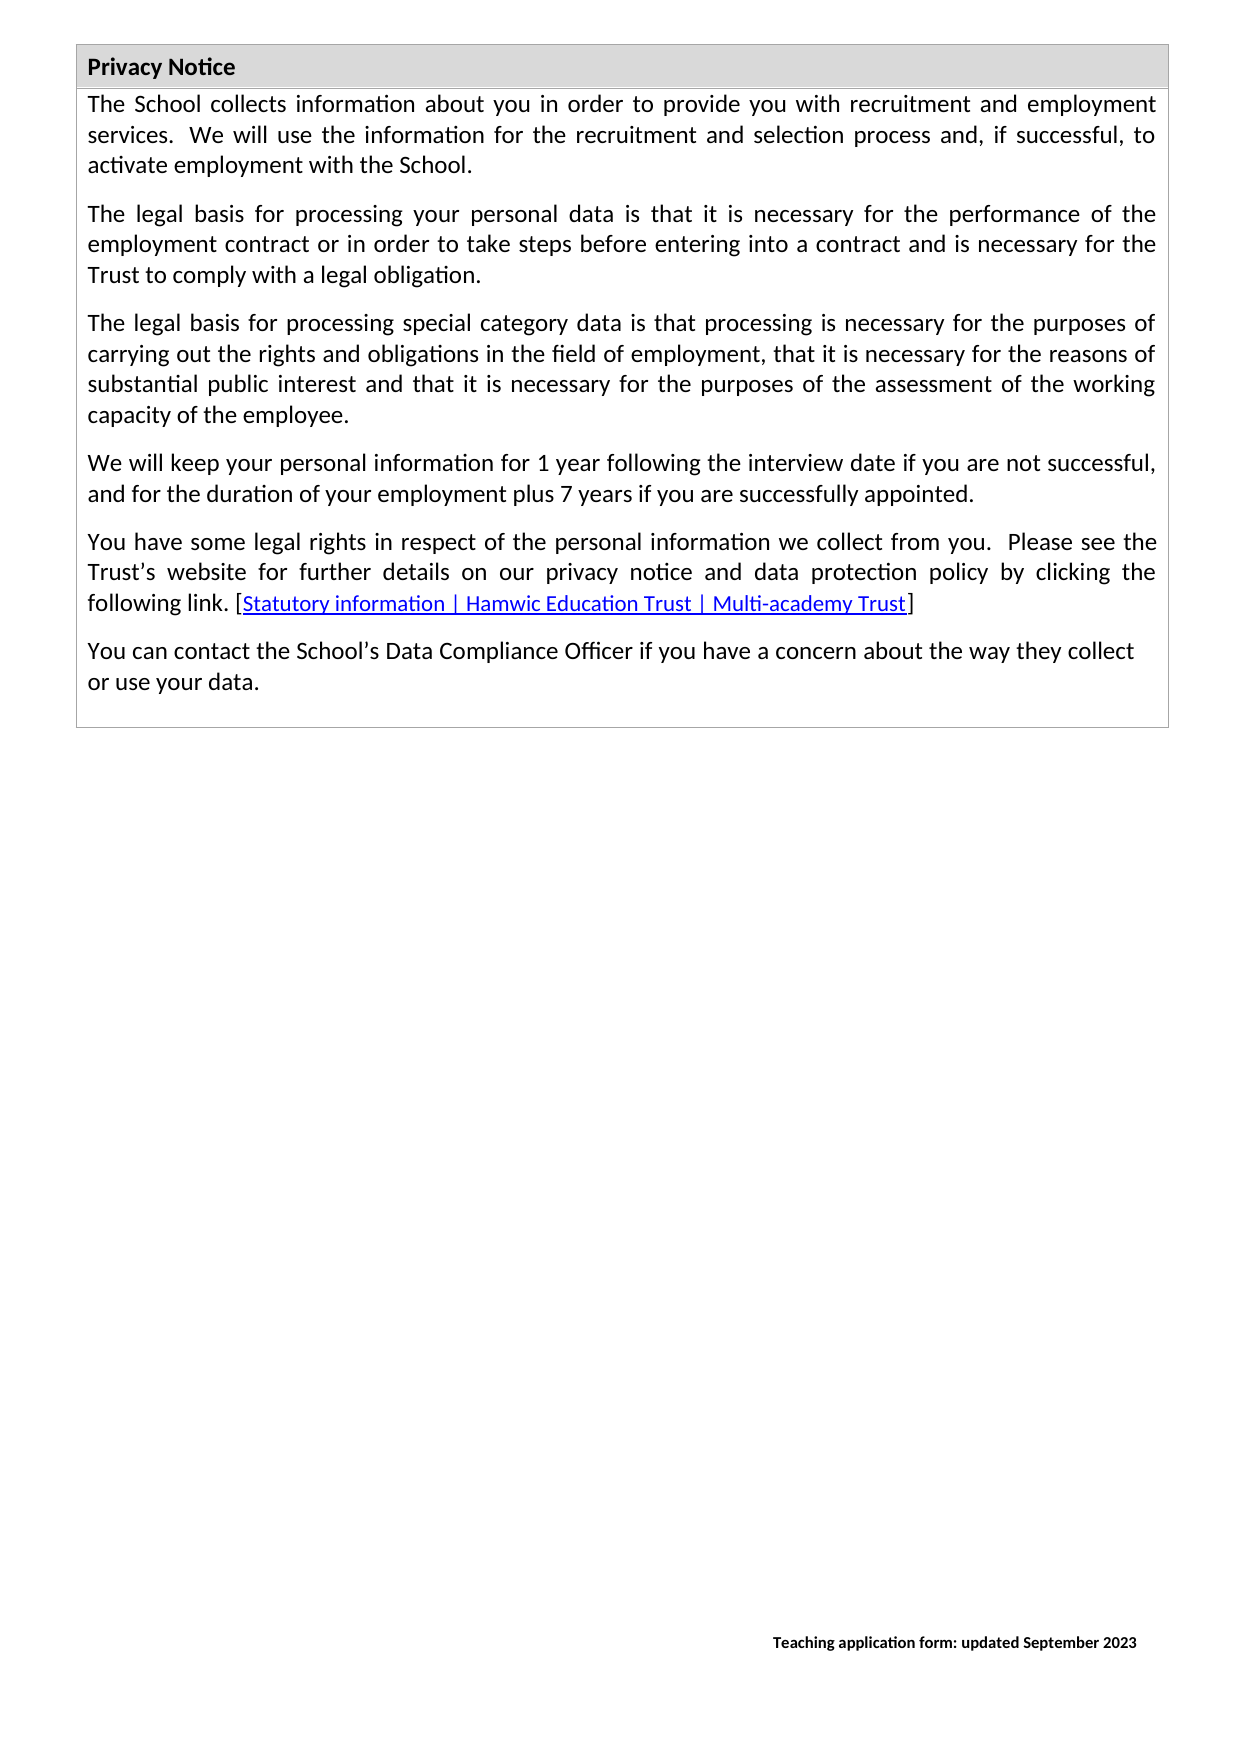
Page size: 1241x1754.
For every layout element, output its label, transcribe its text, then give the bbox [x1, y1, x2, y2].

table_header Privacy Notice [77, 45, 1168, 87]
table_cell The School collects information about you in order to provide you with recruitment and employment services. We will use the information for the recruitment and selection process and, if successful, to activate employment with the School. The legal basis for processing your personal data is that it is necessary for the performance of the employment contract or in order to take steps before entering into a contract and is necessary for the Trust to comply with a legal obligation. The legal basis for processing special category data is that processing is necessary for the purposes of carrying out the rights and obligations in the field of employment, that it is necessary for the reasons of substantial public interest and that it is necessary for the purposes of the assessment of the working capacity of the employee. We will keep your personal information for 1 year following the interview date if you are not successful, and for the duration of your employment plus 7 years if you are successfully appointed. You have some legal rights in respect of the personal information we collect from you. Please see the Trust’s website for further details on our privacy notice and data protection policy by clicking the following link. [Statutory information | Hamwic Education Trust | Multi-academy Trust] You can contact the School’s Data Compliance Officer if you have a concern about the way they collect or use your data. [77, 89, 1168, 727]
